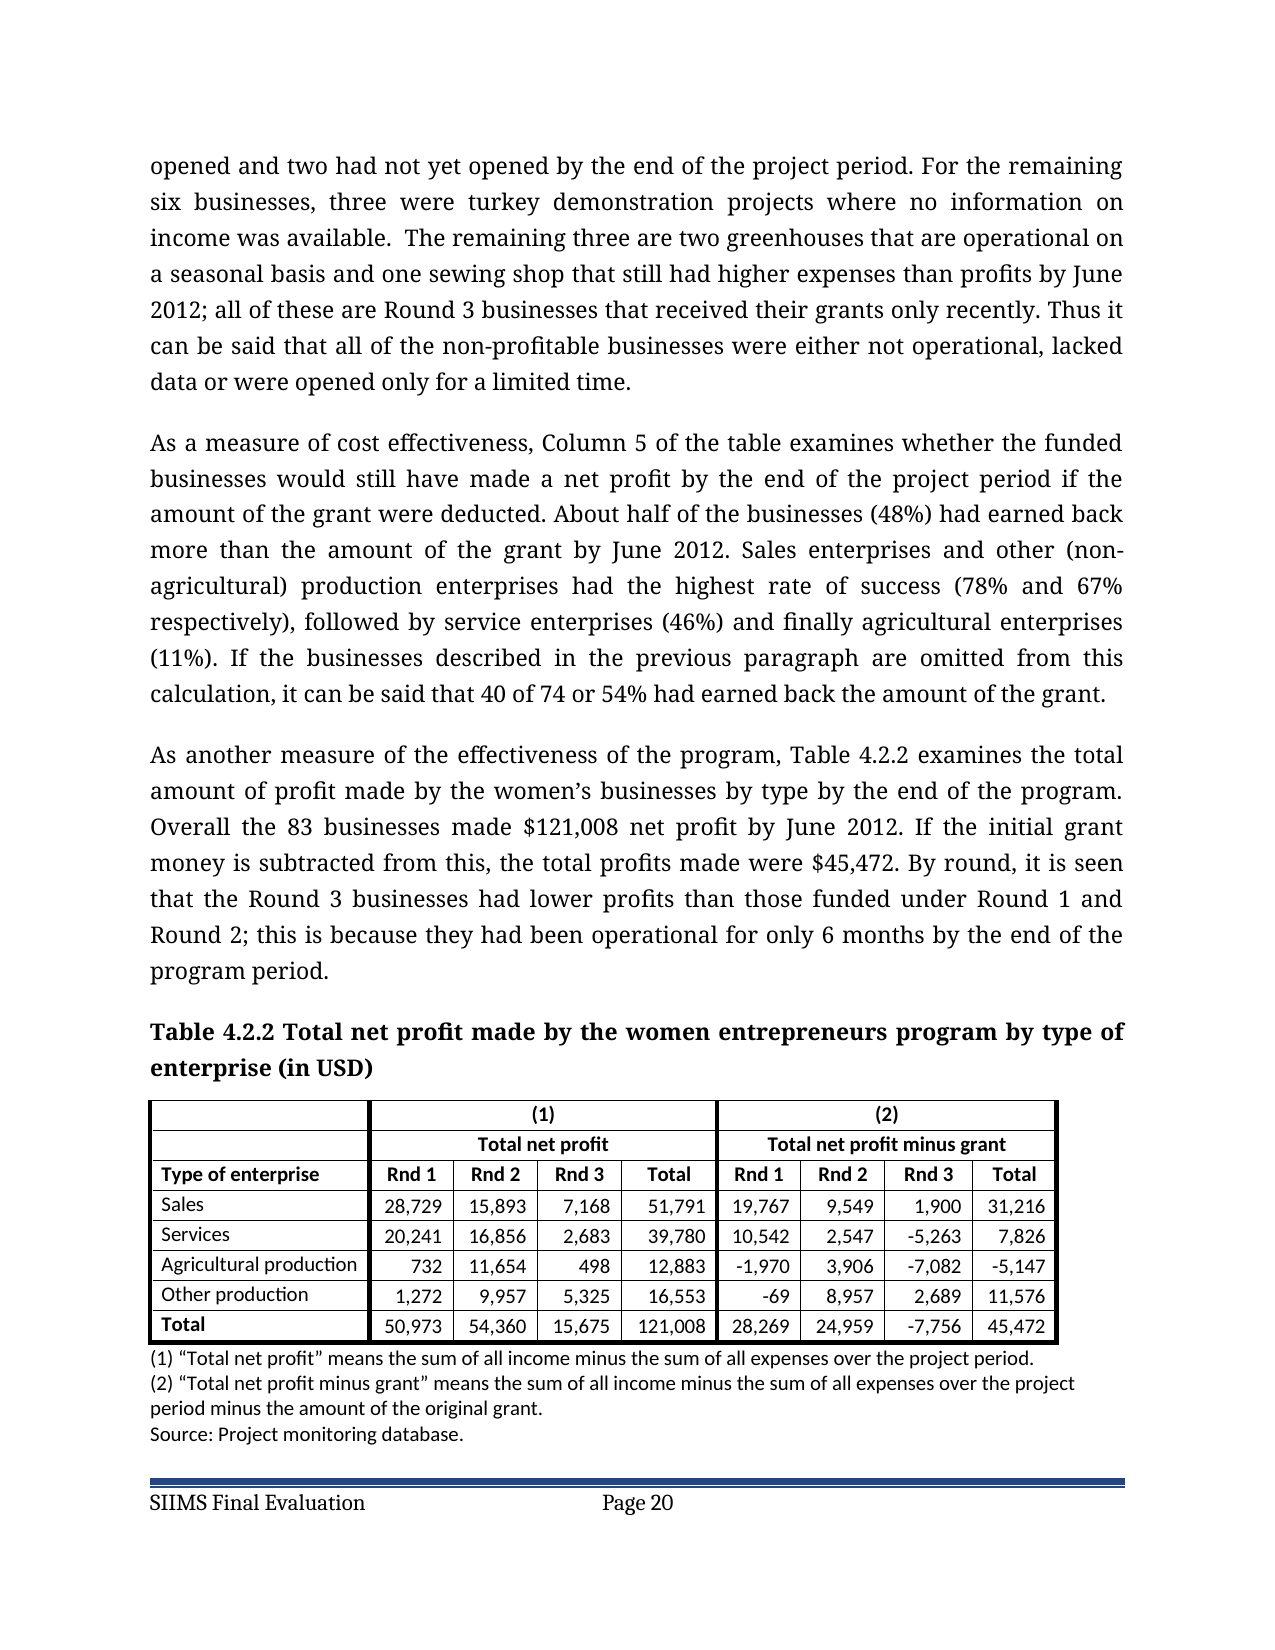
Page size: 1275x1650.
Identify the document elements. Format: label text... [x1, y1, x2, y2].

table_cell Sales [152, 1191, 367, 1220]
table_cell 2,689 [885, 1281, 972, 1310]
table_cell 31,216 [973, 1191, 1054, 1220]
text (2) “Total net profit minus grant” means the sum of all income minus the sum of all expenses over the project period minus the amount of the original grant. [150, 1370, 1125, 1421]
table_cell [152, 1131, 367, 1160]
text As another measure of the effectiveness of the program, Table 4.2.2 examines the total amount of profit made by the women’s businesses by type by the end of the program. Overall the 83 businesses made $121,008 net profit by June 2012. If the initial grant money is subtracted from this, the total profits made were $45,472. By round, it is seen that the Round 3 businesses had lower profits than those funded under Round 1 and Round 2; this is because they had been operational for only 6 months by the end of the program period. [150, 739, 1125, 986]
table_cell Total net profit [372, 1131, 715, 1160]
table_cell 45,472 [973, 1311, 1054, 1340]
table_cell Type of enterprise [152, 1161, 367, 1190]
text Source: Project monitoring database. [150, 1421, 1125, 1446]
table_cell Total net profit minus grant [719, 1131, 1054, 1160]
table_cell 16,856 [454, 1221, 537, 1250]
table_cell 2,547 [801, 1221, 884, 1250]
table_cell -7,082 [885, 1251, 972, 1280]
subtitle Table 4.2.2 Total net profit made by the women entrepreneurs program by type of enterprise (in USD) [150, 1016, 1125, 1083]
table_cell 19,767 [719, 1191, 800, 1220]
table_cell 28,729 [372, 1191, 453, 1220]
table_header [152, 1101, 367, 1130]
table_cell 1,272 [372, 1281, 453, 1310]
table_cell 7,168 [538, 1191, 621, 1220]
table_cell 7,826 [973, 1221, 1054, 1250]
table_cell 1,900 [885, 1191, 972, 1220]
table_cell Rnd 2 [454, 1161, 537, 1190]
table_cell 39,780 [622, 1221, 715, 1250]
table_cell Total [973, 1161, 1054, 1190]
table_cell 9,957 [454, 1281, 537, 1310]
table_cell -5,263 [885, 1221, 972, 1250]
table_cell 121,008 [622, 1311, 715, 1340]
table_cell 15,675 [538, 1311, 621, 1340]
text (1) “Total net profit” means the sum of all income minus the sum of all expenses over the project period. [150, 1345, 1125, 1370]
table_cell 50,973 [372, 1311, 453, 1340]
table_cell 8,957 [801, 1281, 884, 1310]
table_cell 51,791 [622, 1191, 715, 1220]
table_cell Rnd 1 [372, 1161, 453, 1190]
table_cell 2,683 [538, 1221, 621, 1250]
table_cell 16,553 [622, 1281, 715, 1310]
table_cell Agricultural production [152, 1251, 367, 1280]
table_cell Services [152, 1221, 367, 1250]
table_cell 24,959 [801, 1311, 884, 1340]
table_header (1) [372, 1101, 715, 1130]
table_cell Rnd 3 [885, 1161, 972, 1190]
table_header (2) [719, 1101, 1054, 1130]
text As a measure of cost effectiveness, Column 5 of the table examines whether the funded businesses would still have made a net profit by the end of the project period if the amount of the grant were deducted. About half of the businesses (48%) had earned back more than the amount of the grant by June 2012. Sales enterprises and other (non-agricultural) production enterprises had the highest rate of success (78% and 67% respectively), followed by service enterprises (46%) and finally agricultural enterprises (11%). If the businesses described in the previous paragraph are omitted from this calculation, it can be said that 40 of 74 or 54% had earned back the amount of the grant. [150, 427, 1125, 709]
table_cell 732 [372, 1251, 453, 1280]
table_cell -5,147 [973, 1251, 1054, 1280]
table_cell 10,542 [719, 1221, 800, 1250]
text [150, 150, 1125, 397]
table_cell -69 [719, 1281, 800, 1310]
table_cell 5,325 [538, 1281, 621, 1310]
table_cell Rnd 1 [719, 1161, 800, 1190]
table_cell Rnd 3 [538, 1161, 621, 1190]
table_cell 54,360 [454, 1311, 537, 1340]
table_cell Total [622, 1161, 715, 1190]
table_cell 9,549 [801, 1191, 884, 1220]
table_cell 11,576 [973, 1281, 1054, 1310]
table_cell -1,970 [719, 1251, 800, 1280]
table_cell 3,906 [801, 1251, 884, 1280]
table_cell Other production [152, 1281, 367, 1310]
table_cell Rnd 2 [801, 1161, 884, 1190]
table_cell 12,883 [622, 1251, 715, 1280]
table_cell 11,654 [454, 1251, 537, 1280]
table_cell 20,241 [372, 1221, 453, 1250]
table_cell Total [152, 1311, 367, 1340]
table_cell 498 [538, 1251, 621, 1280]
table_cell 28,269 [719, 1311, 800, 1340]
table_cell 15,893 [454, 1191, 537, 1220]
table_cell -7,756 [885, 1311, 972, 1340]
